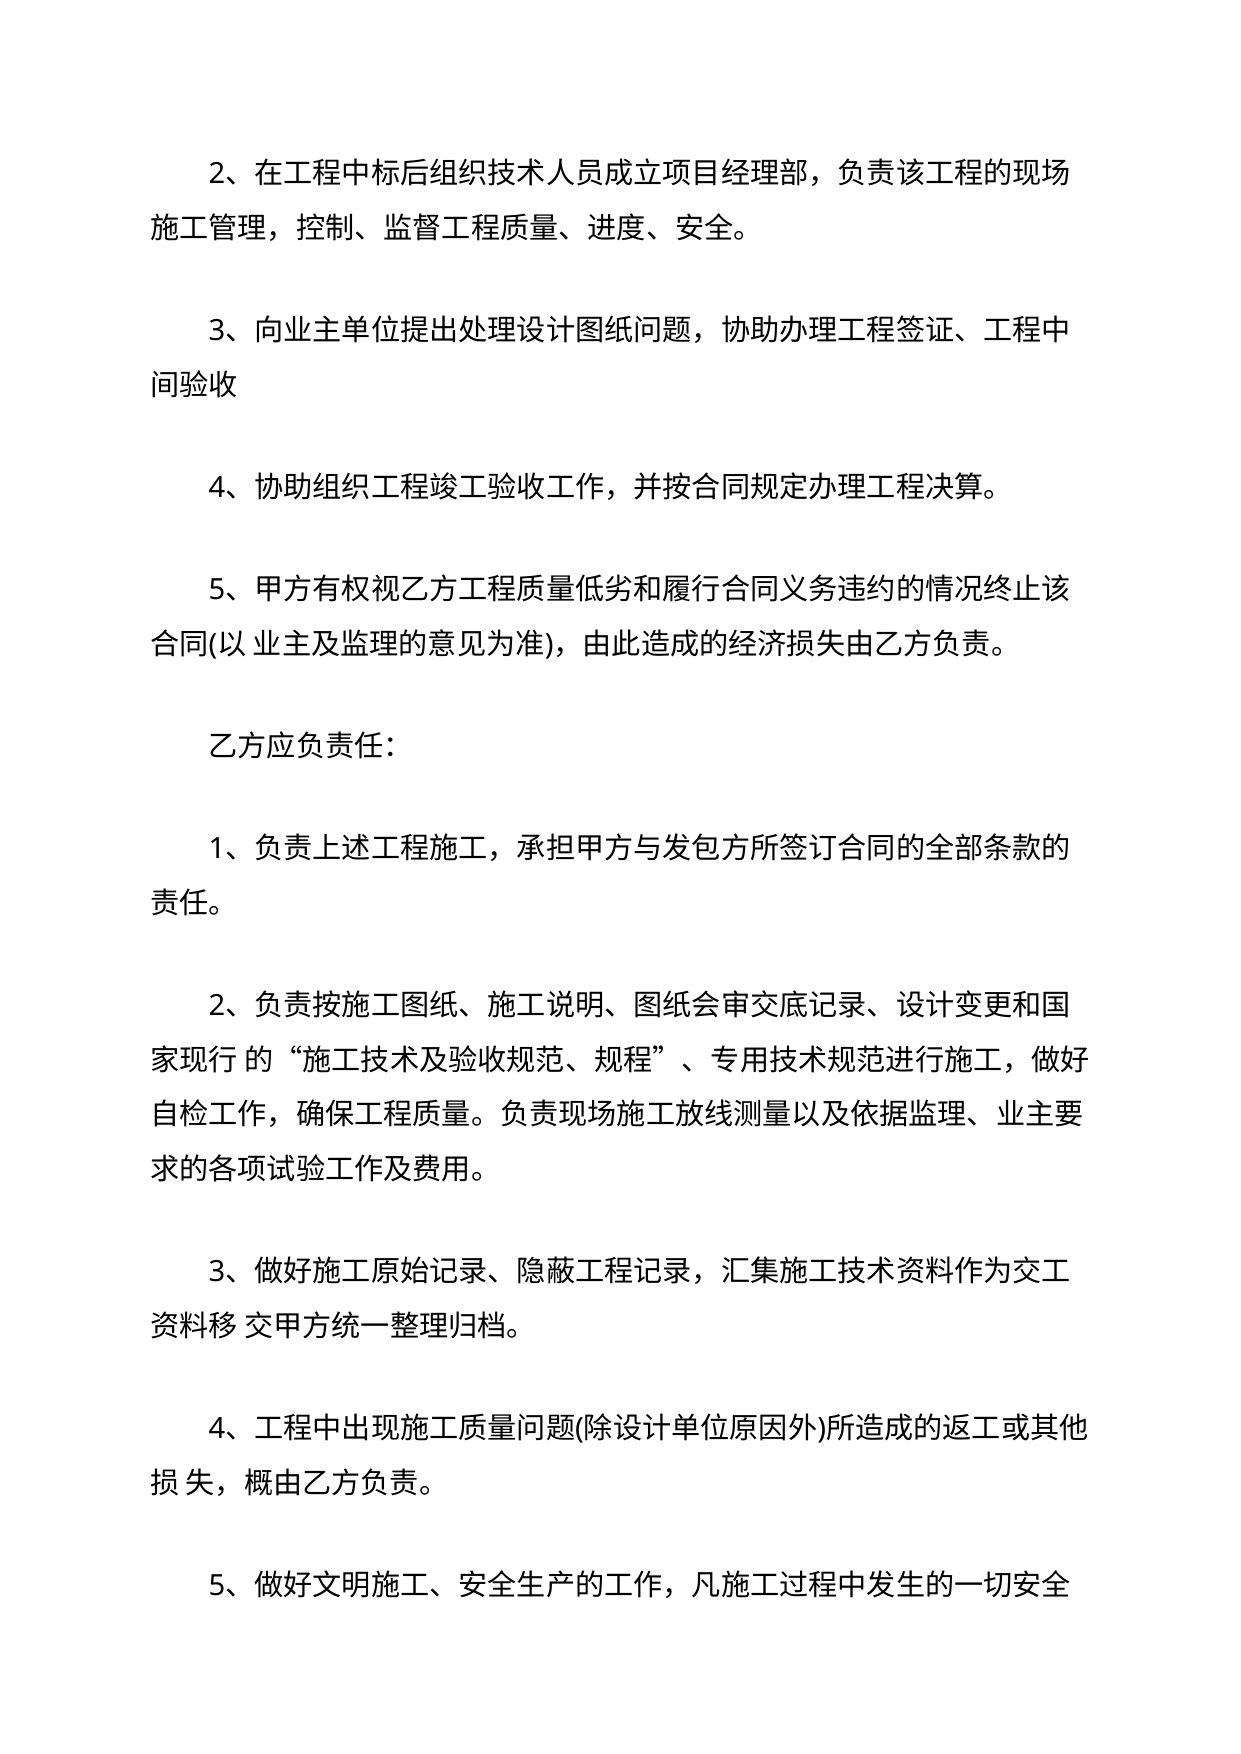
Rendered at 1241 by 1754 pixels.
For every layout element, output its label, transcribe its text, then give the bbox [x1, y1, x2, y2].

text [150, 1561, 1090, 1603]
text 2、负责按施工图纸、施工说明、图纸会审交底记录、设计变更和国家现行 的“施工技术及验收规范、规程”、专用技术规范进行施工，做好自检工作，确保工程质量。负责现场施工放线测量以及依据监理、业主要求的各项试验工作及费用。 [150, 981, 1090, 1188]
text 3、做好施工原始记录、隐蔽工程记录，汇集施工技术资料作为交工资料移 交甲方统一整理归档。 [150, 1248, 1090, 1345]
text 5、甲方有权视乙方工程质量低劣和履行合同义务违约的情况终止该合同(以 业主及监理的意见为准)，由此造成的经济损失由乙方负责。 [150, 566, 1090, 663]
text 4、工程中出现施工质量问题(除设计单位原因外)所造成的返工或其他损 失，概由乙方负责。 [150, 1404, 1090, 1502]
text 1、负责上述工程施工，承担甲方与发包方所签订合同的全部条款的责任。 [150, 824, 1090, 922]
text 4、协助组织工程竣工验收工作，并按合同规定办理工程决算。 [150, 463, 1090, 506]
text 乙方应负责任： [150, 722, 1090, 765]
text 2、在工程中标后组织技术人员成立项目经理部，负责该工程的现场施工管理，控制、监督工程质量、进度、安全。 [150, 150, 1090, 247]
text 3、向业主单位提出处理设计图纸问题，协助办理工程签证、工程中间验收 [150, 307, 1090, 404]
